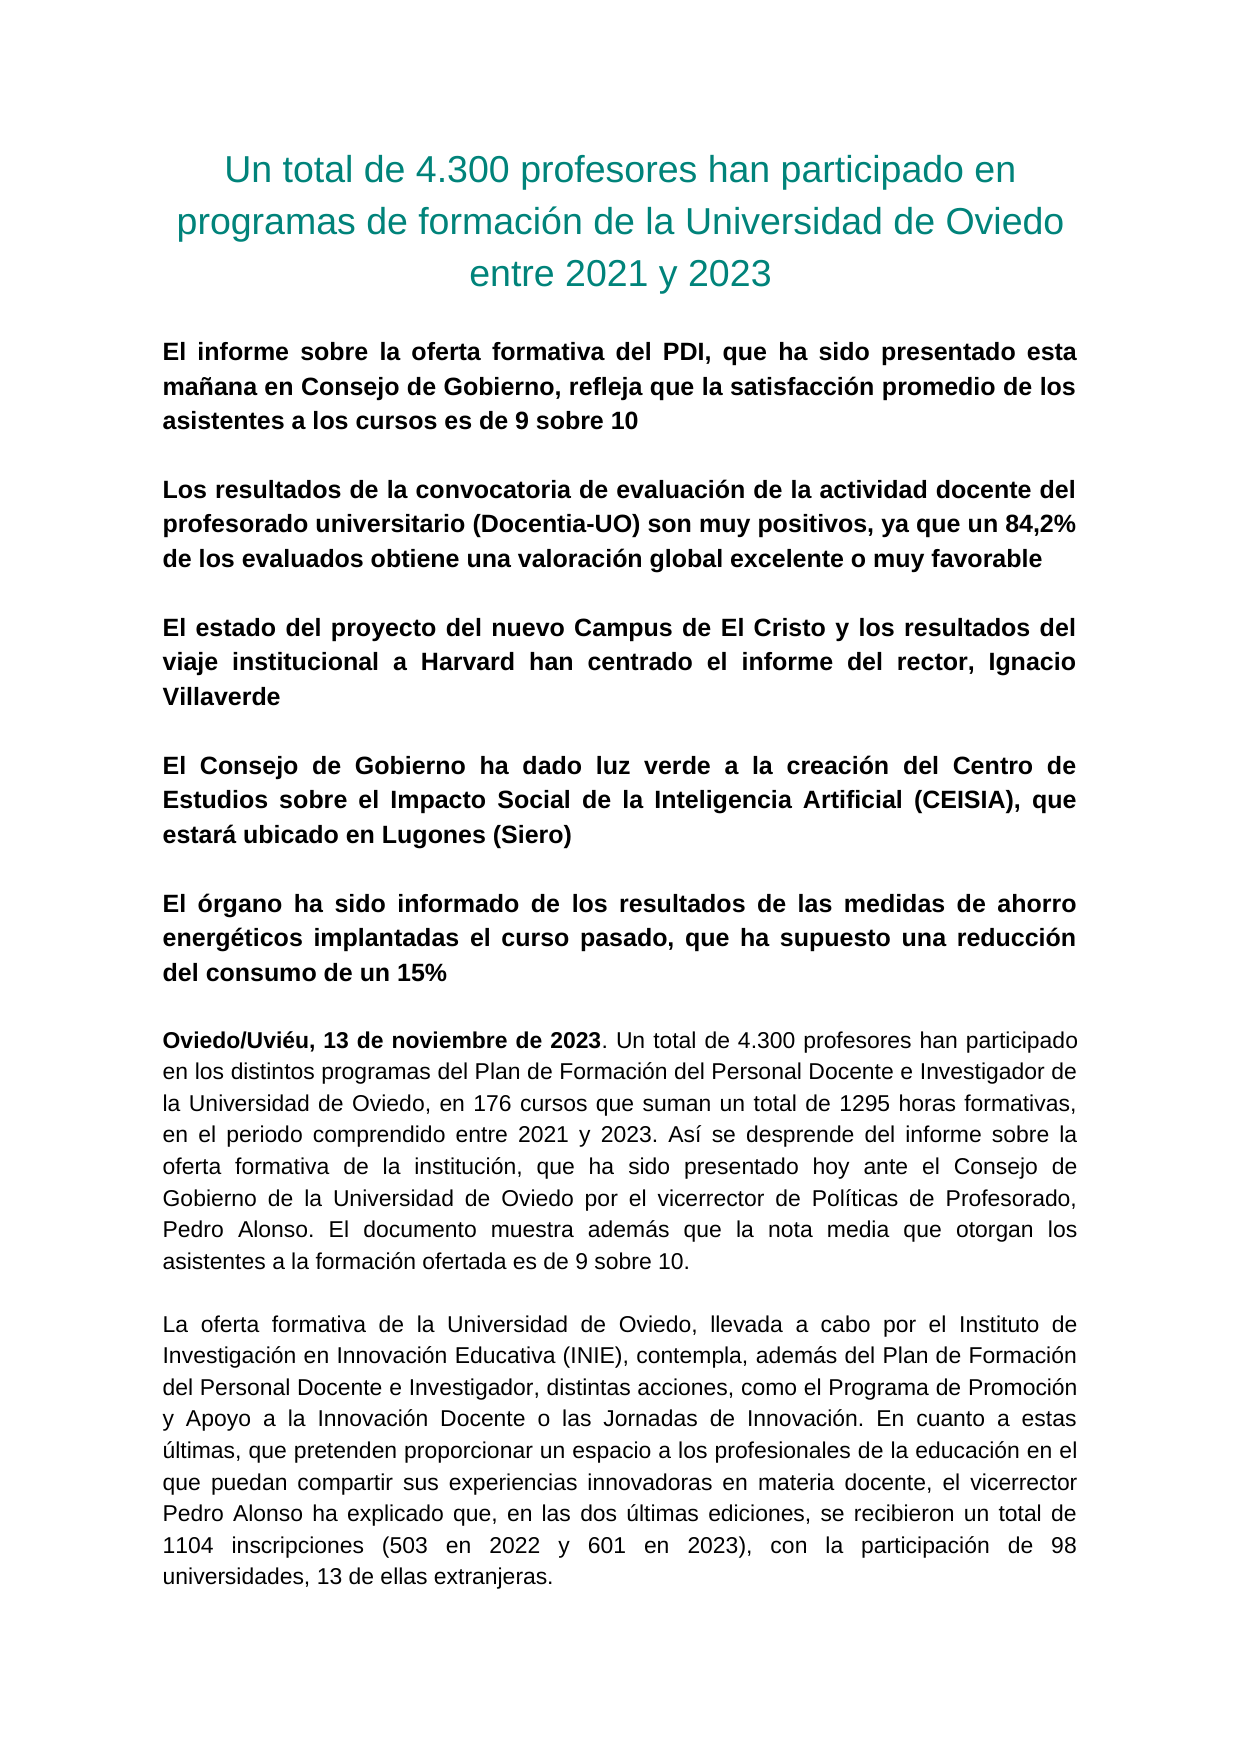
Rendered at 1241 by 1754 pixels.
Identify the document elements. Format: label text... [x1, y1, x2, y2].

text Un total de 4.300 profesores han participado en programas de formación de la Universidad de Oviedo entre 2021 y 2023 [162, 148, 1078, 294]
text El Consejo de Gobierno ha dado luz verde a la creación del Centro de Estudios sobre el Impacto Social de la Inteligencia Artificial (CEISIA), que estará ubicado en Lugones (Siero) [162, 751, 1078, 848]
text Oviedo/Uviéu, 13 de noviembre de 2023. Un total de 4.300 profesores han participado en los distintos programas del Plan de Formación del Personal Docente e Investigador de la Universidad de Oviedo, en 176 cursos que suman un total de 1295 horas formativas, en el periodo comprendido entre 2021 y 2023. Así se desprende del informe sobre la oferta formativa de la institución, que ha sido presentado hoy ante el Consejo de Gobierno de la Universidad de Oviedo por el vicerrector de Políticas de Profesorado, Pedro Alonso. El documento muestra además que la nota media que otorgan los asistentes a la formación ofertada es de 9 sobre 10. [162, 1027, 1078, 1274]
text El estado del proyecto del nuevo Campus de El Cristo y los resultados del viaje institucional a Harvard han centrado el informe del rector, Ignacio Villaverde [162, 613, 1078, 711]
text El informe sobre la oferta formativa del PDI, que ha sido presentado esta mañana en Consejo de Gobierno, refleja que la satisfacción promedio de los asistentes a los cursos es de 9 sobre 10 [162, 337, 1078, 435]
text Los resultados de la convocatoria de evaluación de la actividad docente del profesorado universitario (Docentia-UO) son muy positivos, ya que un 84,2% de los evaluados obtiene una valoración global excelente o muy favorable [162, 475, 1078, 573]
text La oferta formativa de la Universidad de Oviedo, llevada a cabo por el Instituto de Investigación en Innovación Educativa (INIE), contempla, además del Plan de Formación del Personal Docente e Investigador, distintas acciones, como el Programa de Promoción y Apoyo a la Innovación Docente o las Jornadas de Innovación. En cuanto a estas últimas, que pretenden proporcionar un espacio a los profesionales de la educación en el que puedan compartir sus experiencias innovadoras en materia docente, el vicerrector Pedro Alonso ha explicado que, en las dos últimas ediciones, se recibieron un total de 1104 inscripciones (503 en 2022 y 601 en 2023), con la participación de 98 universidades, 13 de ellas extranjeras. [162, 1311, 1078, 1589]
text El órgano ha sido informado de los resultados de las medidas de ahorro energéticos implantadas el curso pasado, que ha supuesto una reducción del consumo de un 15% [162, 889, 1078, 986]
